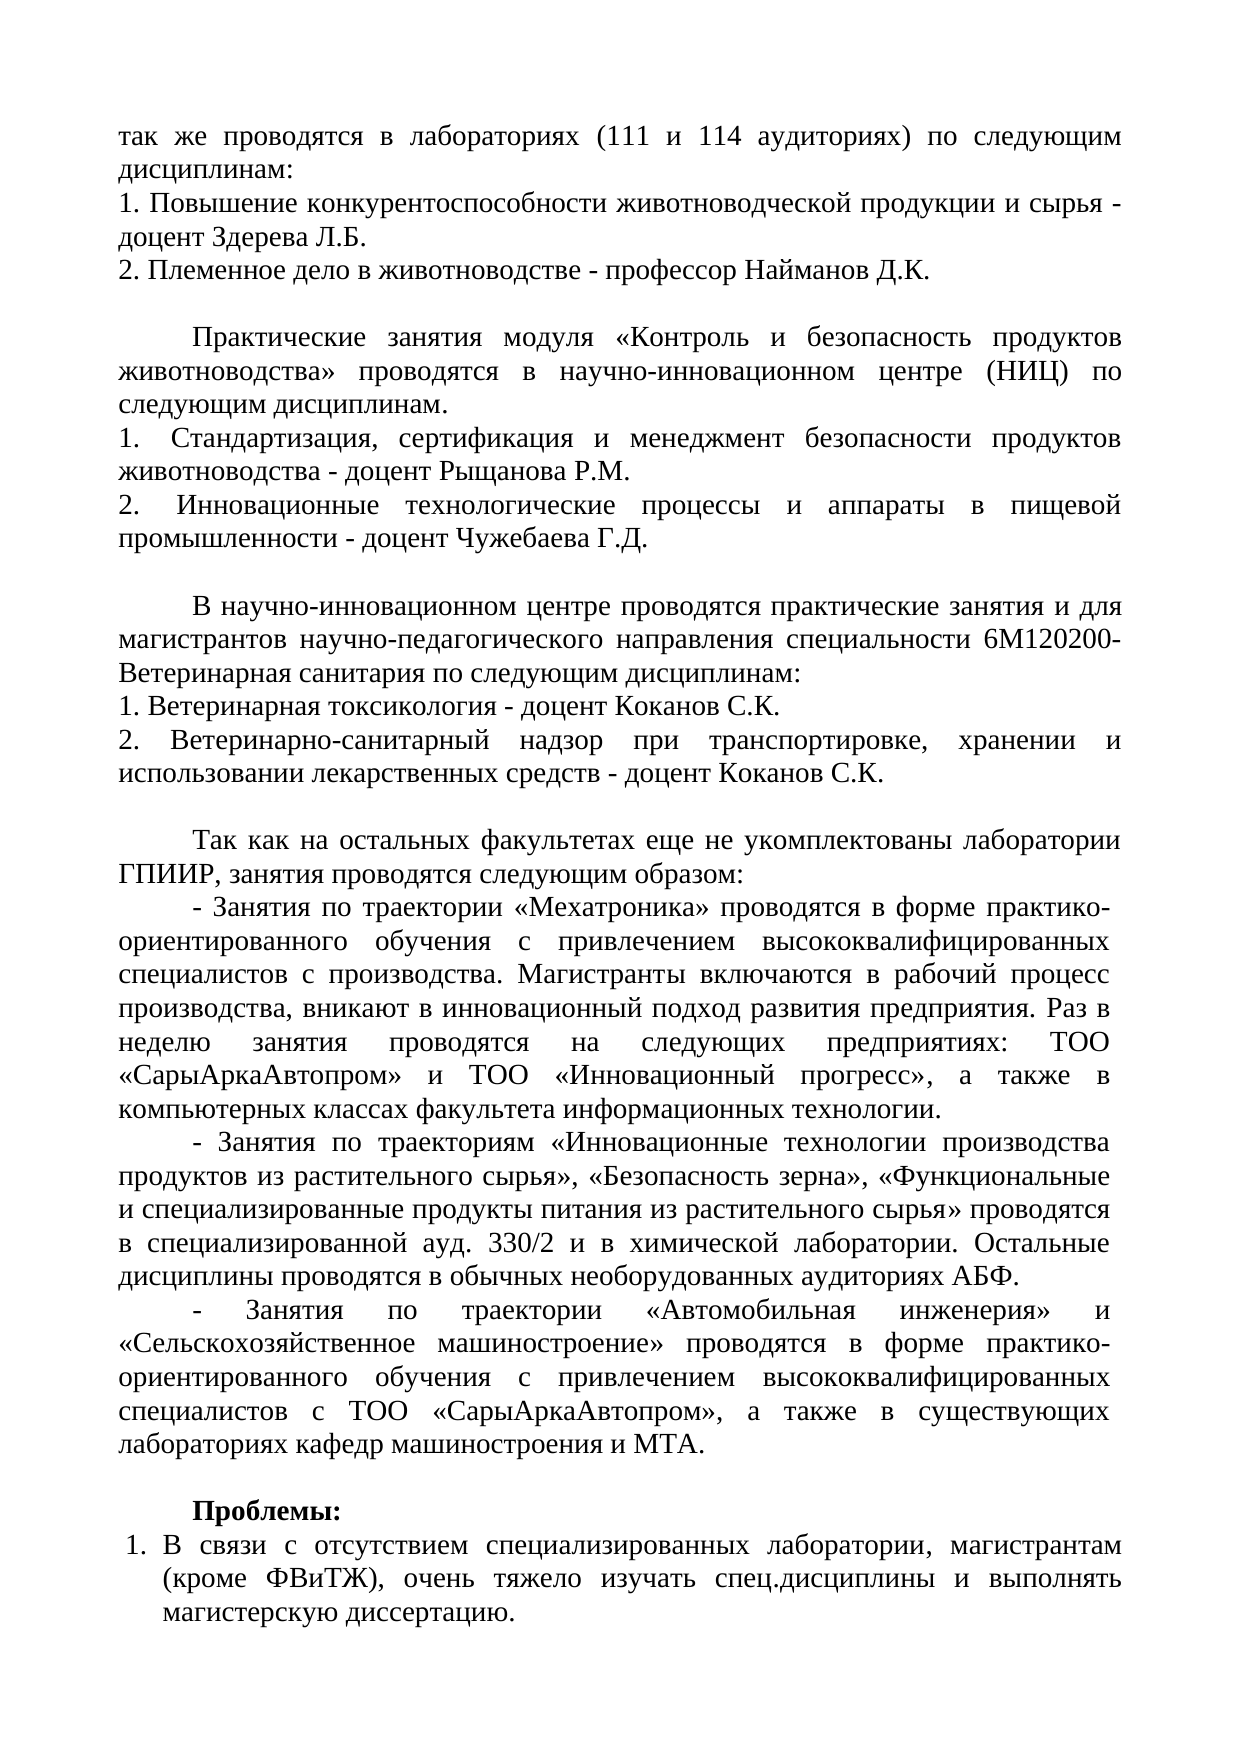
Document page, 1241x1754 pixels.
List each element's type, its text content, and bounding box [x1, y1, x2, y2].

text В научно-инновационном центре проводятся практические занятия и для магистрантов научно-педагогического направления специальности 6М120200-Ветеринарная санитария по следующим дисциплинам: [118, 588, 1122, 688]
text Проблемы: [118, 1493, 1122, 1527]
text 2. Инновационные технологические процессы и аппараты в пищевой промышленности - доцент Чужебаева Г.Д. [118, 487, 1122, 554]
text Практические занятия модуля «Контроль и безопасность продуктов животноводства» проводятся в научно-инновационном центре (НИЦ) по следующим дисциплинам. [118, 319, 1122, 420]
text 2. Племенное дело в животноводстве - профессор Найманов Д.К. [118, 252, 1122, 286]
text - Занятия по траекториям «Инновационные технологии производства продуктов из растительного сырья», «Безопасность зерна», «Функциональные и специализированные продукты питания из растительного сырья» проводятся в специализированной ауд. 330/2 и в химической лаборатории. Остальные дисциплины проводятся в обычных необорудованных аудиториях АБФ. [118, 1124, 1110, 1292]
text 1. Стандартизация, сертификация и менеджмент безопасности продуктов животноводства - доцент Рыщанова Р.М. [118, 420, 1122, 487]
text - Занятия по траектории «Мехатроника» проводятся в форме практико-ориентированного обучения с привлечением высококвалифицированных специалистов с производства. Магистранты включаются в рабочий процесс производства, вникают в инновационный подход развития предприятия. Раз в неделю занятия проводятся на следующих предприятиях: ТОО «СарыАркаАвтопром» и ТОО «Инновационный прогресс», а также в компьютерных классах факультета информационных технологии. [118, 889, 1110, 1124]
text 2. Ветеринарно-санитарный надзор при транспортировке, хранении и использовании лекарственных средств - доцент Коканов С.К. [118, 722, 1122, 789]
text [118, 118, 1122, 185]
text - Занятия по траектории «Автомобильная инженерия» и «Сельскохозяйственное машиностроение» проводятся в форме практико-ориентированного обучения с привлечением высококвалифицированных специалистов с ТОО «СарыАркаАвтопром», а также в существующих лабораториях кафедр машиностроения и МТА. [118, 1292, 1110, 1460]
text 1. Повышение конкурентоспособности животноводческой продукции и сырья - доцент Здерева Л.Б. [118, 185, 1122, 252]
text Так как на остальных факультетах еще не укомплектованы лаборатории ГПИИР, занятия проводятся следующим образом: [118, 822, 1122, 889]
list В связи с отсутствием специализированных лаборатории, магистрантам (кроме ФВиТЖ), очень тяжело изучать спец.дисциплины и выполнять магистерскую диссертацию. [125, 1527, 1122, 1627]
text 1. Ветеринарная токсикология - доцент Коканов С.К. [118, 688, 1122, 722]
